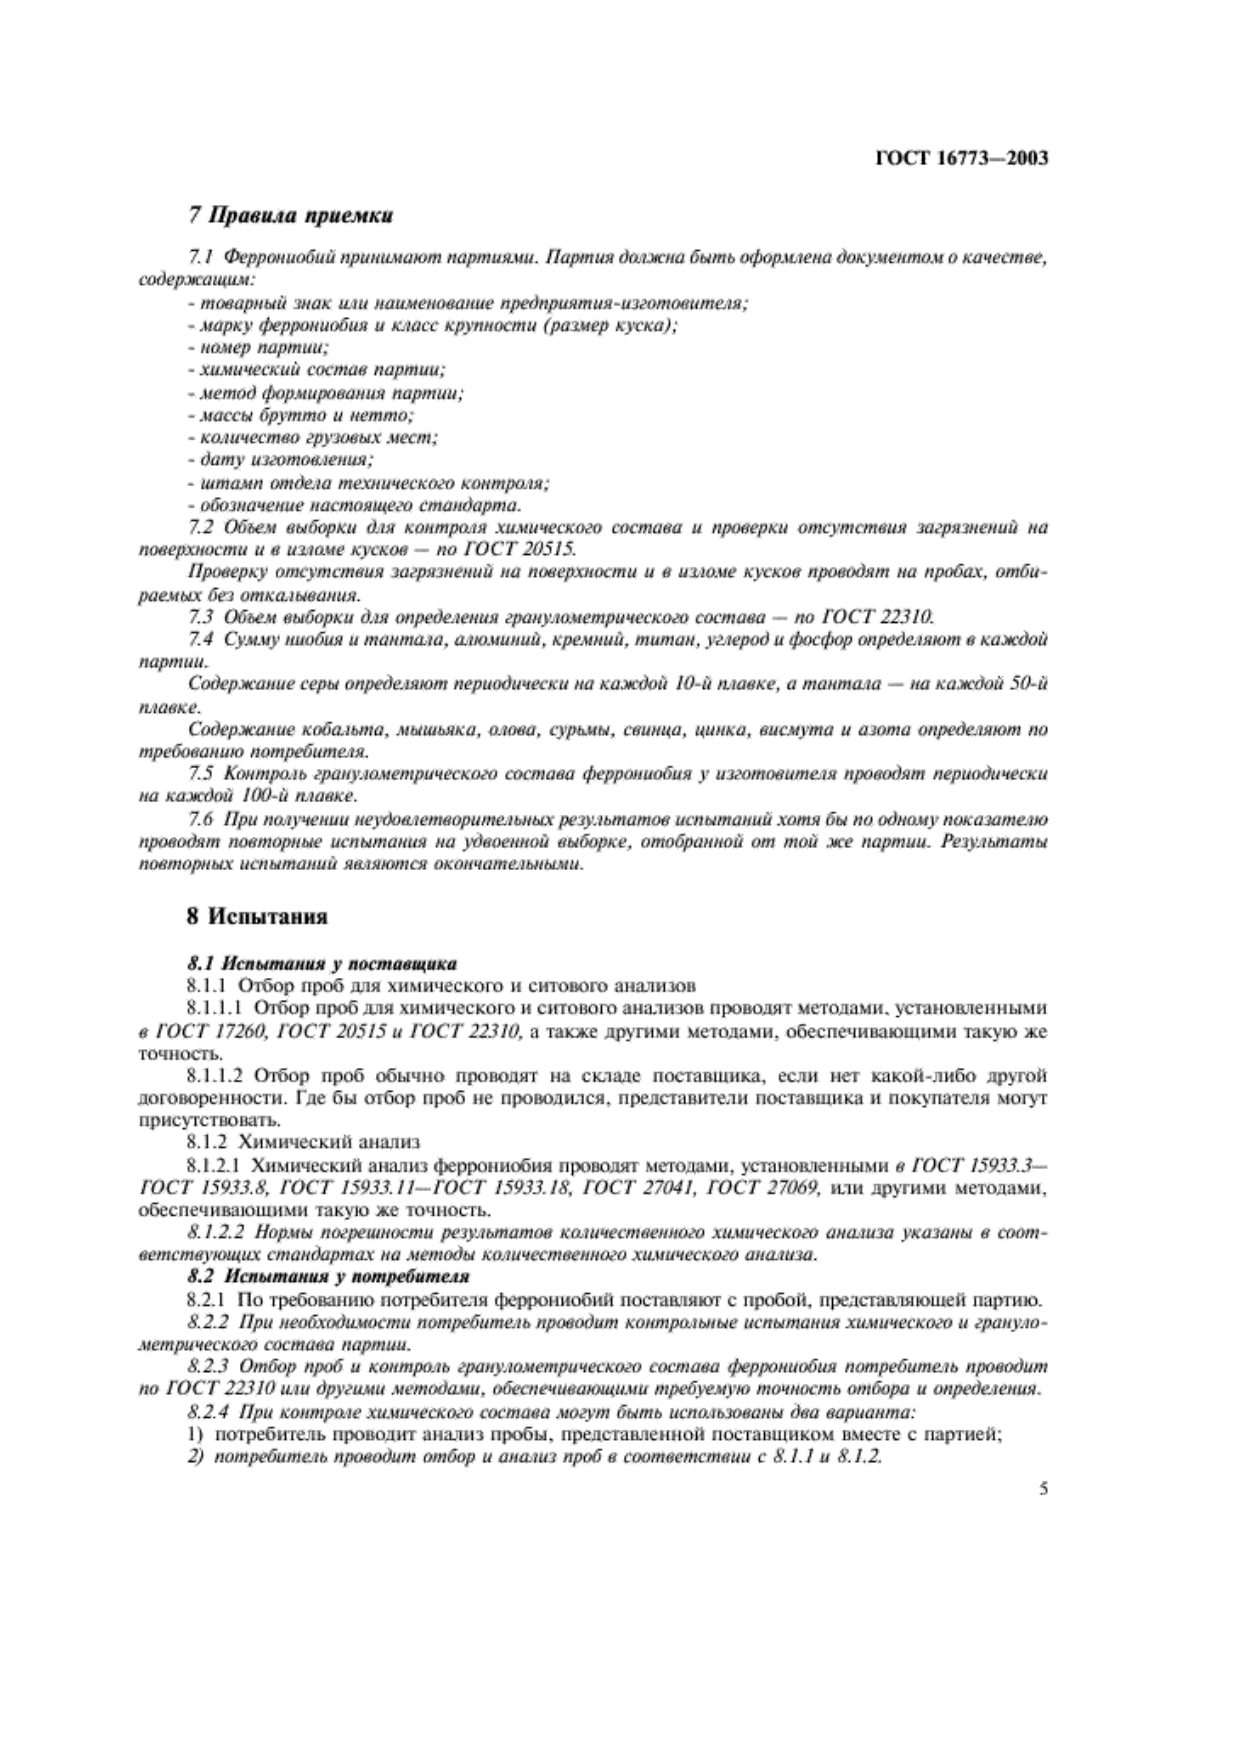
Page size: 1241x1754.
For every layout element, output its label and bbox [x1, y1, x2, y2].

picture [59, 41, 1182, 1631]
